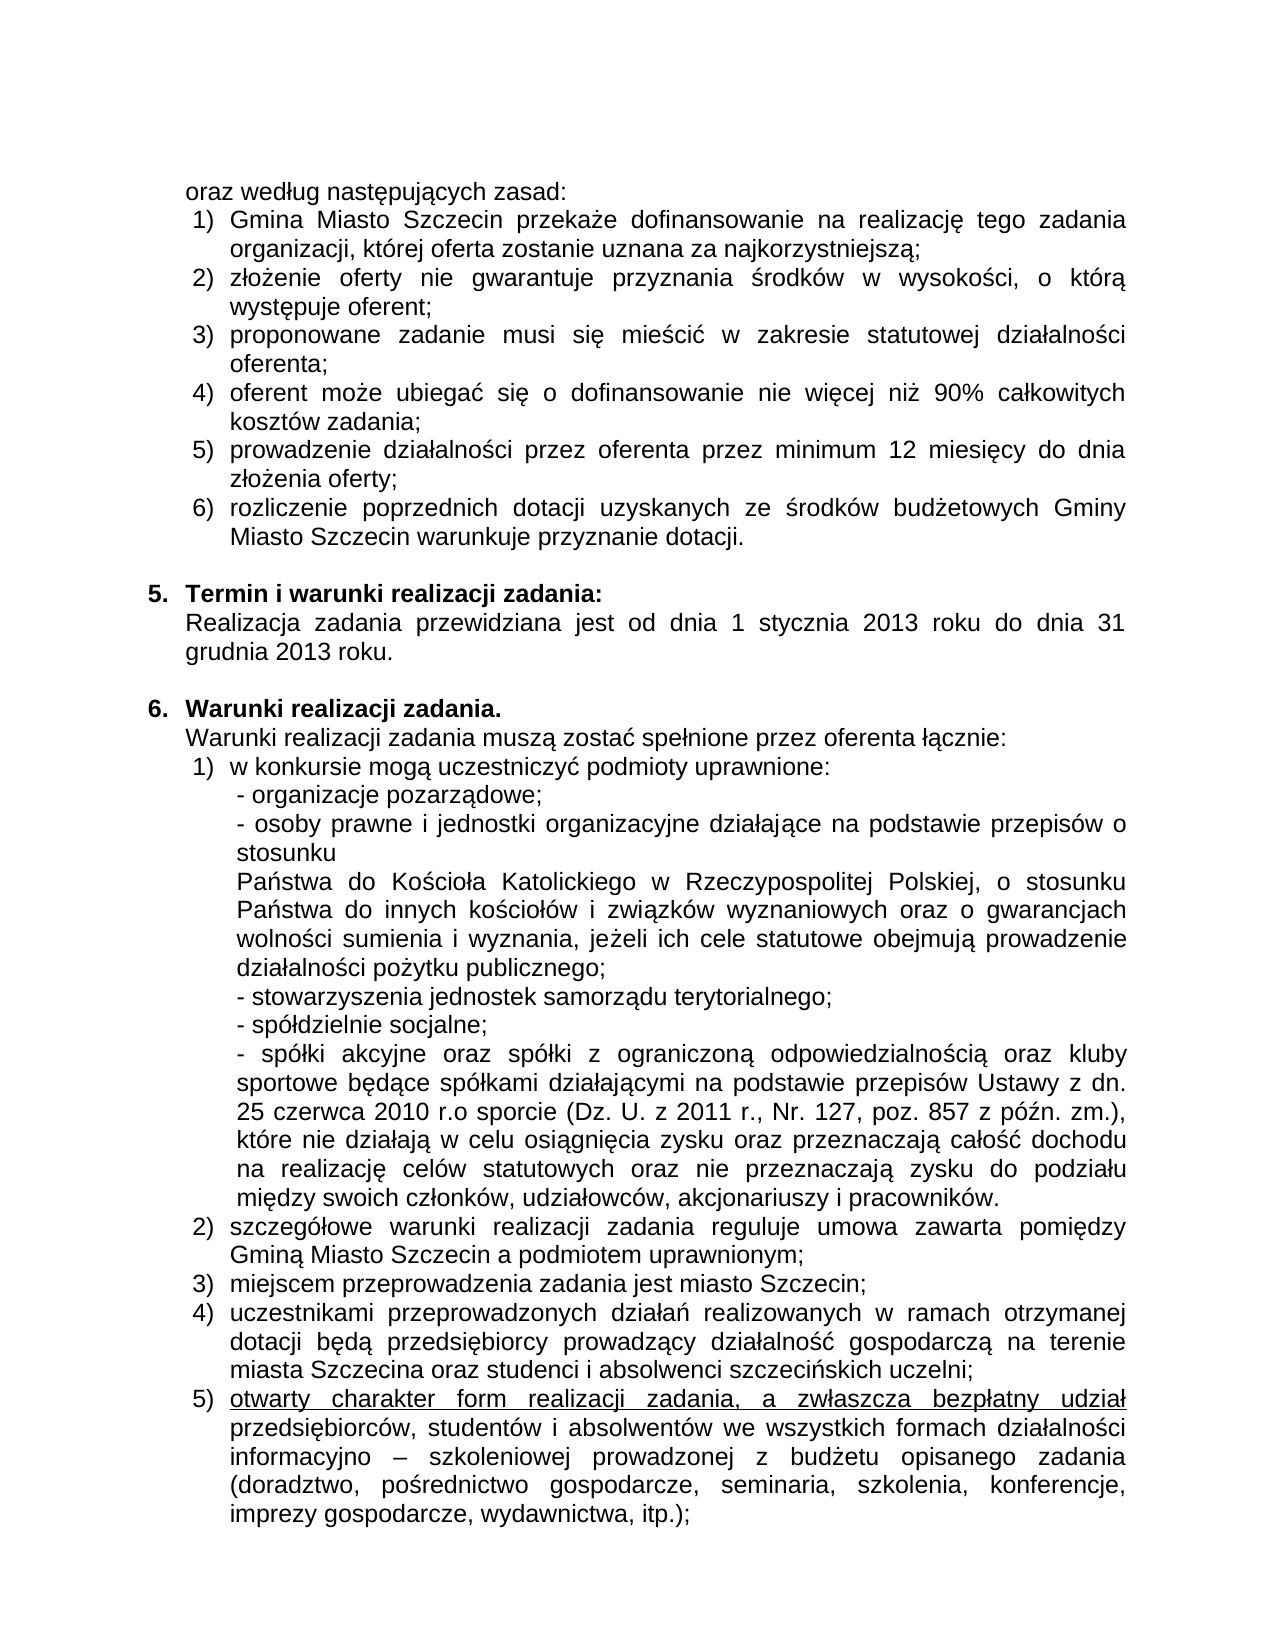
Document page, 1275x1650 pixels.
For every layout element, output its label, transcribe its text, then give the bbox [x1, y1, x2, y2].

text - spółdzielnie socjalne; [236, 1010, 1127, 1039]
list prowadzenie działalności przez oferenta przez minimum 12 miesięcy do dnia złożenia oferty; [192, 435, 1127, 493]
list proponowane zadanie musi się mieścić w zakresie statutowej działalności oferenta; [192, 320, 1127, 378]
list oraz według następujących zasad: [185, 176, 1127, 205]
list Termin i warunki realizacji zadania: [148, 579, 1127, 608]
list złożenie oferty nie gwarantuje przyznania środków w wysokości, o którą występuje oferent; [192, 263, 1127, 320]
list uczestnikami przeprowadzonych działań realizowanych w ramach otrzymanej dotacji będą przedsiębiorcy prowadzący działalność gospodarczą na terenie miasta Szczecina oraz studenci i absolwenci szczecińskich uczelni; [192, 1298, 1127, 1384]
text - organizacje pozarządowe; [236, 780, 1127, 809]
text - osoby prawne i jednostki organizacyjne działające na podstawie przepisów o stosunku [236, 809, 1127, 866]
list miejscem przeprowadzenia zadania jest miasto Szczecin; [192, 1269, 1127, 1298]
text Państwa do Kościoła Katolickiego w Rzeczypospolitej Polskiej, o stosunku Państwa do innych kościołów i związków wyznaniowych oraz o gwarancjach wolności sumienia i wyznania, jeżeli ich cele statutowe obejmują prowadzenie działalności pożytku publicznego; [236, 866, 1127, 981]
list w konkursie mogą uczestniczyć podmioty uprawnione: [192, 751, 1127, 780]
text Warunki realizacji zadania muszą zostać spełnione przez oferenta łącznie: [185, 723, 1127, 751]
list Warunki realizacji zadania. [148, 694, 1127, 723]
text - stowarzyszenia jednostek samorządu terytorialnego; [236, 981, 1127, 1010]
text - spółki akcyjne oraz spółki z ograniczoną odpowiedzialnością oraz kluby sportowe będące spółkami działającymi na podstawie przepisów Ustawy z dn. 25 czerwca 2010 r.o sporcie (Dz. U. z 2011 r., Nr. 127, poz. 857 z późn. zm.), które nie działają w celu osiągnięcia zysku oraz przeznaczają całość dochodu na realizację celów statutowych oraz nie przeznaczają zysku do podziału między swoich członków, udziałowców, akcjonariuszy i pracowników. [236, 1039, 1127, 1211]
list rozliczenie poprzednich dotacji uzyskanych ze środków budżetowych Gminy Miasto Szczecin warunkuje przyznanie dotacji. [192, 493, 1127, 550]
list Gmina Miasto Szczecin przekaże dofinansowanie na realizację tego zadania organizacji, której oferta zostanie uznana za najkorzystniejszą; [192, 205, 1127, 263]
list szczegółowe warunki realizacji zadania reguluje umowa zawarta pomiędzy Gminą Miasto Szczecin a podmiotem uprawnionym; [192, 1211, 1127, 1269]
text Realizacja zadania przewidziana jest od dnia 1 stycznia 2013 roku do dnia 31 grudnia 2013 roku. [185, 608, 1127, 665]
list otwarty charakter form realizacji zadania, a zwłaszcza bezpłatny udział przedsiębiorców, studentów i absolwentów we wszystkich formach działalności informacyjno – szkoleniowej prowadzonej z budżetu opisanego zadania (doradztwo, pośrednictwo gospodarcze, seminaria, szkolenia, konferencje, imprezy gospodarcze, wydawnictwa, itp.); [192, 1384, 1127, 1528]
list oferent może ubiegać się o dofinansowanie nie więcej niż 90% całkowitych kosztów zadania; [192, 378, 1127, 435]
